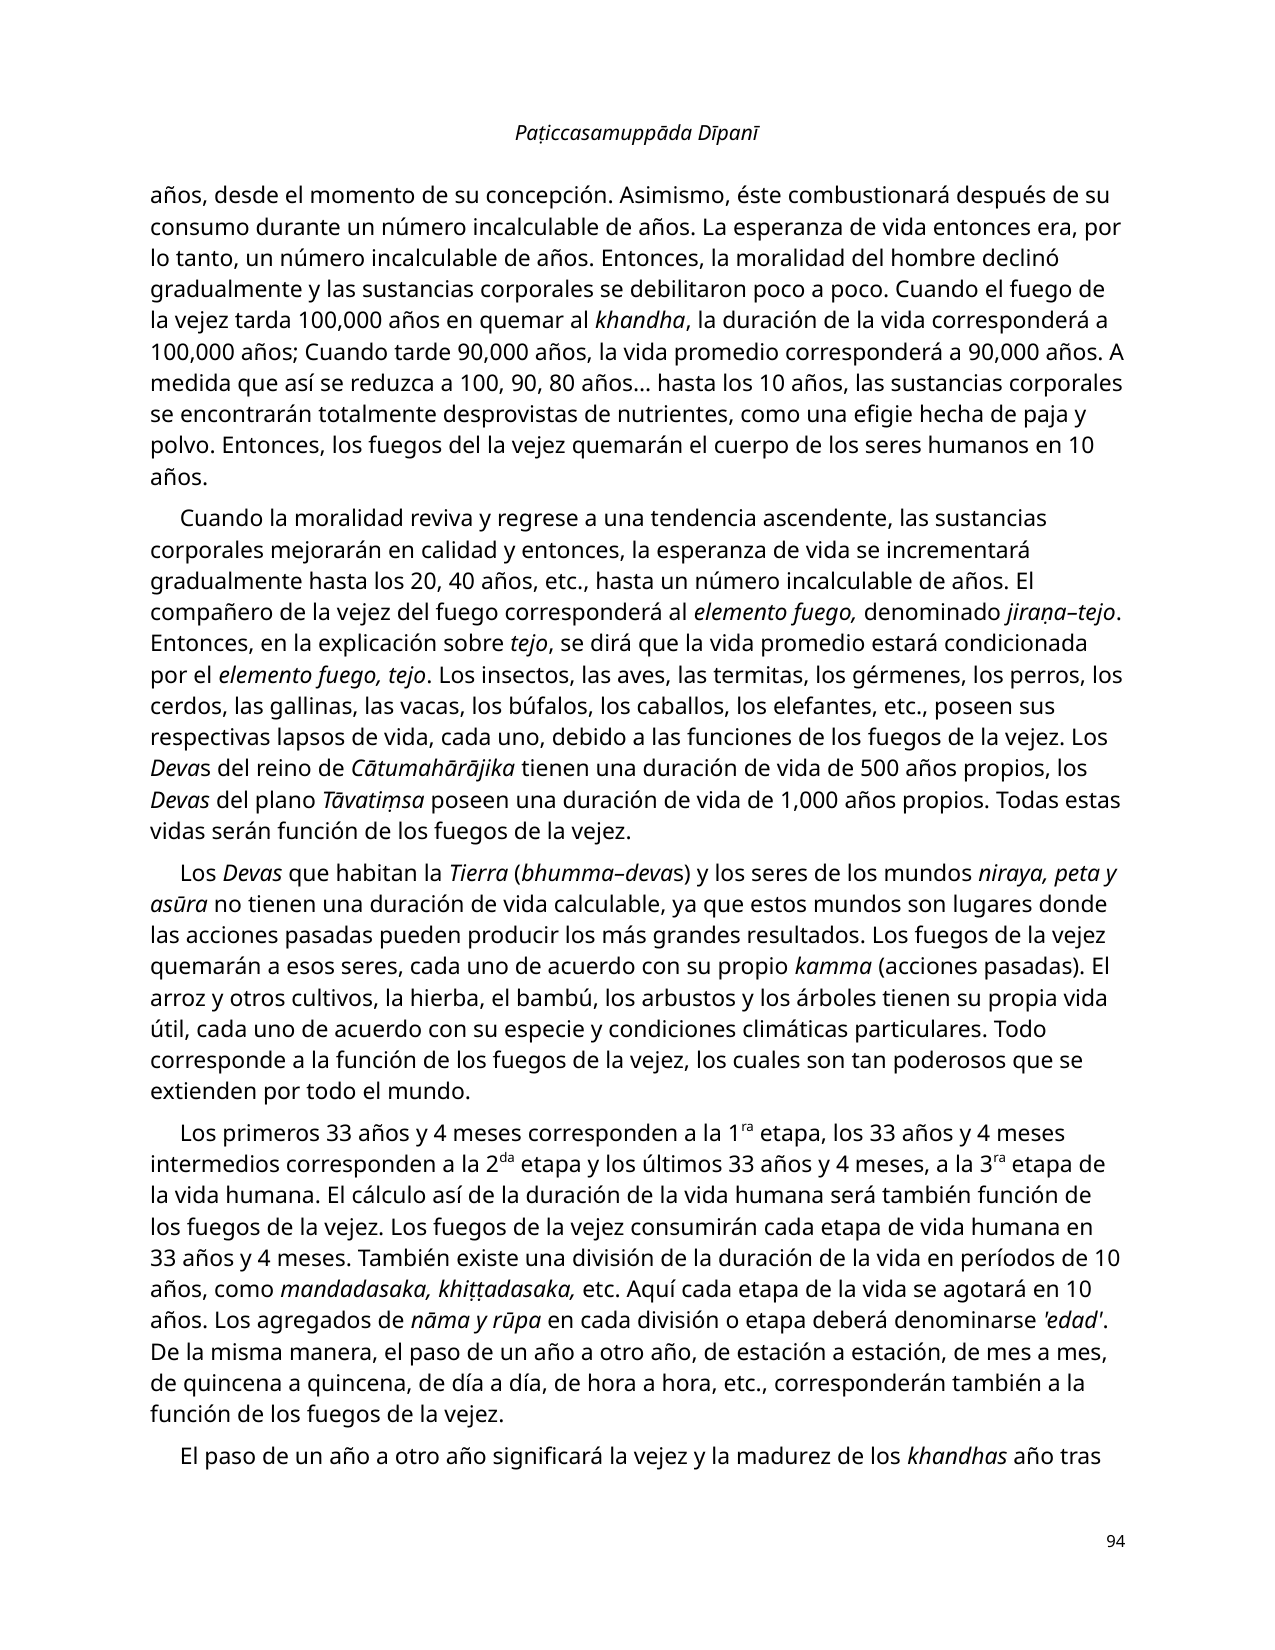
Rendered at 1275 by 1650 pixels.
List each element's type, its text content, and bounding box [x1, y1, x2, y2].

text Cuando la moralidad reviva y regrese a una tendencia ascendente, las sustancias corporales mejorarán en calidad y entonces, la esperanza de vida se incrementará gradualmente hasta los 20, 40 años, etc., hasta un número incalculable de años. El compañero de la vejez del fuego corresponderá al elemento fuego, denominado jiraṇa–tejo. Entonces, en la explicación sobre tejo, se dirá que la vida promedio estará condicionada por el elemento fuego, tejo. Los insectos, las aves, las termitas, los gérmenes, los perros, los cerdos, las gallinas, las vacas, los búfalos, los caballos, los elefantes, etc., poseen sus respectivas lapsos de vida, cada uno, debido a las funciones de los fuegos de la vejez. Los Devas del reino de Cātumahārājika tienen una duración de vida de 500 años propios, los Devas del plano Tāvatiṃsa poseen una duración de vida de 1,000 años propios. Todas estas vidas serán función de los fuegos de la vejez. [150, 502, 1125, 846]
text Los Devas que habitan la Tierra (bhumma–devas) y los seres de los mundos niraya, peta y asūra no tienen una duración de vida calculable, ya que estos mundos son lugares donde las acciones pasadas pueden producir los más grandes resultados. Los fuegos de la vejez quemarán a esos seres, cada uno de acuerdo con su propio kamma (acciones pasadas). El arroz y otros cultivos, la hierba, el bambú, los arbustos y los árboles tienen su propia vida útil, cada uno de acuerdo con su especie y condiciones climáticas particulares. Todo corresponde a la función de los fuegos de la vejez, los cuales son tan poderosos que se extienden por todo el mundo. [150, 857, 1125, 1107]
text Los primeros 33 años y 4 meses corresponden a la 1ra etapa, los 33 años y 4 meses intermedios corresponden a la 2da etapa y los últimos 33 años y 4 meses, a la 3ra etapa de la vida humana. El cálculo así de la duración de la vida humana será también función de los fuegos de la vejez. Los fuegos de la vejez consumirán cada etapa de vida humana en 33 años y 4 meses. También existe una división de la duración de la vida en períodos de 10 años, como mandadasaka, khiṭṭadasaka, etc. Aquí cada etapa de la vida se agotará en 10 años. Los agregados de nāma y rūpa en cada división o etapa deberá denominarse 'edad'. De la misma manera, el paso de un año a otro año, de estación a estación, de mes a mes, de quincena a quincena, de día a día, de hora a hora, etc., corresponderán también a la función de los fuegos de la vejez. [150, 1117, 1125, 1429]
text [150, 1440, 1125, 1471]
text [150, 179, 1125, 492]
